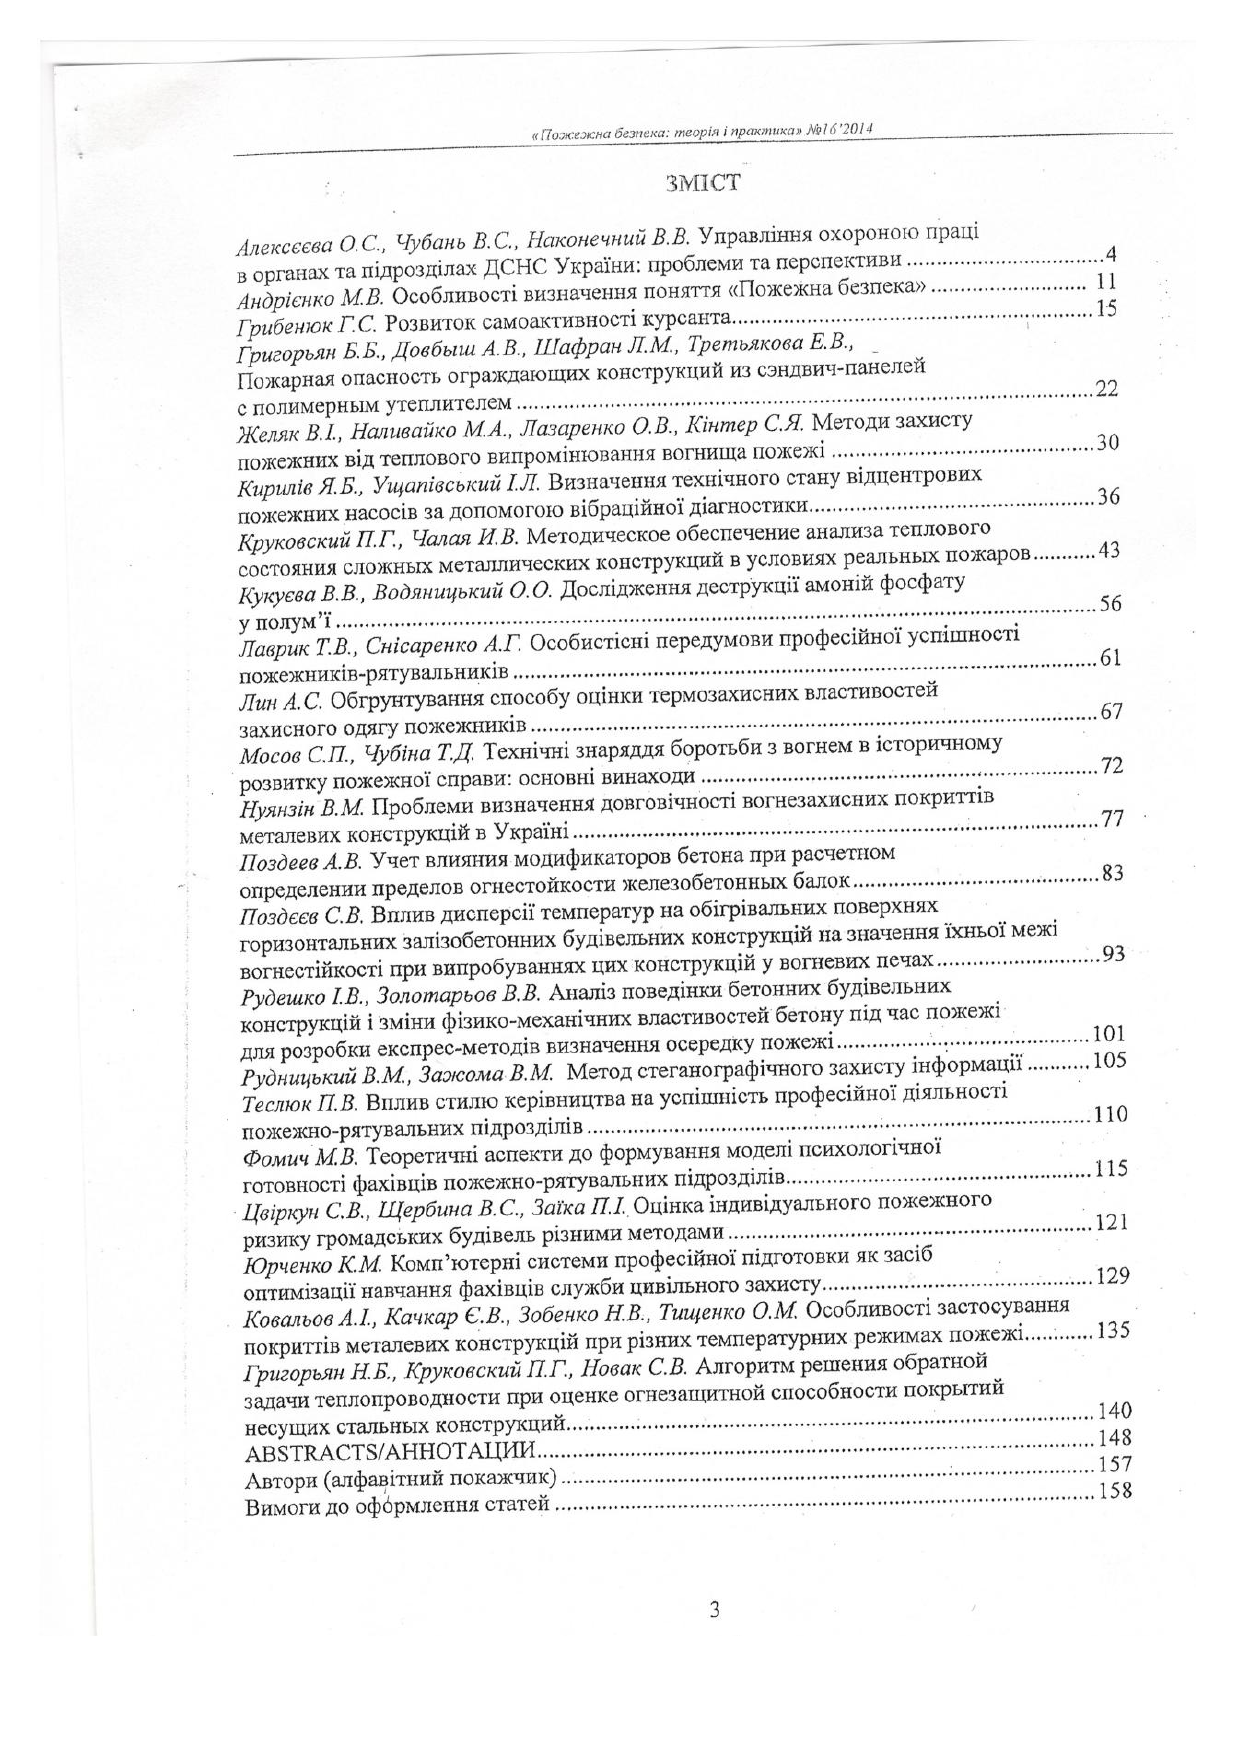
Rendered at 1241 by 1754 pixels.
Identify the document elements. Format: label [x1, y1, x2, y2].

picture [29, 29, 1197, 1636]
